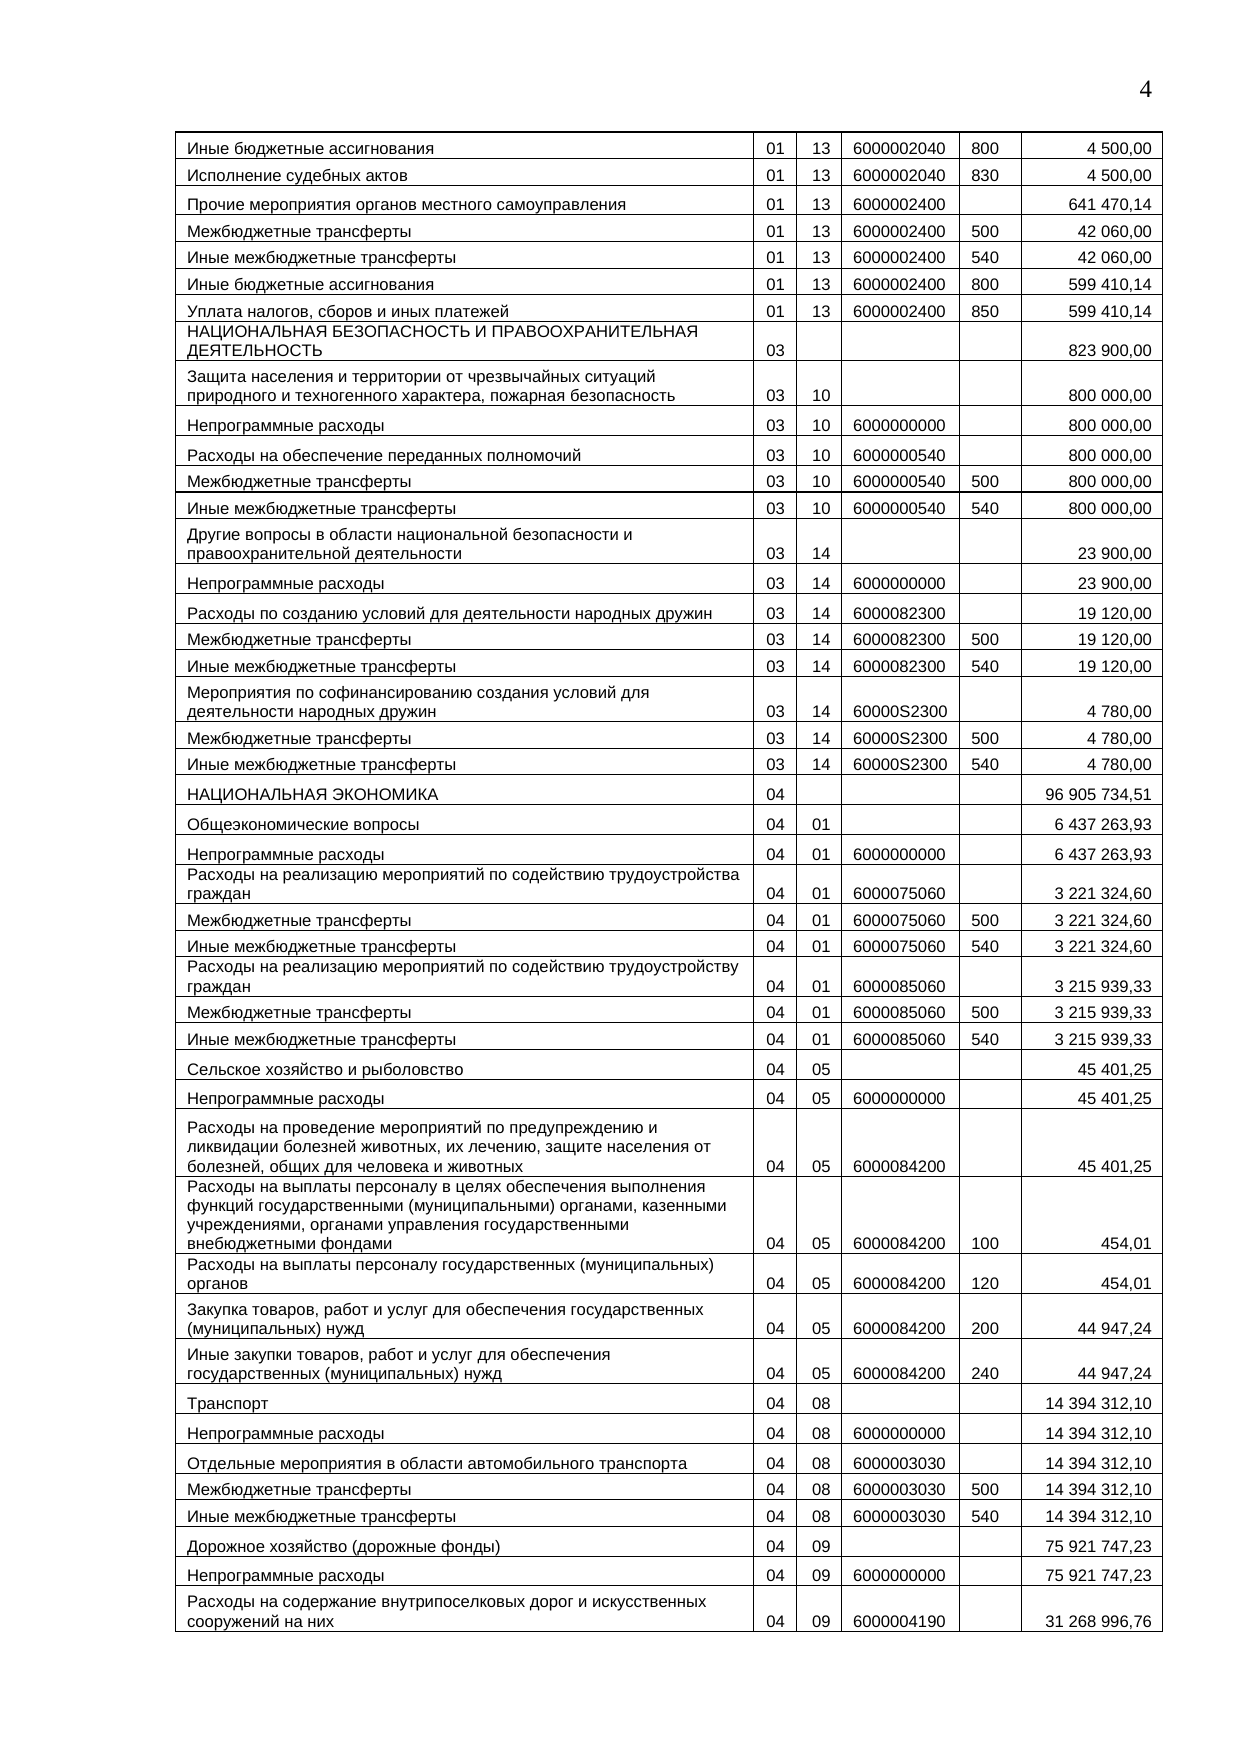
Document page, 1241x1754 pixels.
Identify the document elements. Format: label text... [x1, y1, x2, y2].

table_cell 454,01 [1022, 1254, 1162, 1293]
table_cell Защита населения и территории от чрезвычайных ситуаций природного и техногенного характера, пожарная безопасность [176, 361, 753, 405]
table_cell Иные закупки товаров, работ и услуг для обеспечения государственных (муниципальных) нужд [176, 1339, 753, 1383]
table_cell Межбюджетные трансферты [176, 624, 753, 649]
table_cell 500 [960, 624, 1021, 649]
table_cell 05 [797, 1109, 841, 1176]
table_cell 04 [754, 1414, 796, 1443]
table_cell [842, 322, 959, 360]
table_cell НАЦИОНАЛЬНАЯ БЕЗОПАСНОСТЬ И ПРАВООХРАНИТЕЛЬНАЯ ДЕЯТЕЛЬНОСТЬ [176, 322, 753, 360]
table_cell [960, 805, 1021, 834]
table_cell Иные межбюджетные трансферты [176, 931, 753, 956]
table_cell 540 [960, 749, 1021, 774]
table_cell [960, 564, 1021, 593]
table_cell 6000084200 [842, 1294, 959, 1338]
table_cell 500 [960, 722, 1021, 748]
table_cell Расходы на обеспечение переданных полномочий [176, 436, 753, 465]
table_cell 3 215 939,33 [1022, 1023, 1162, 1049]
table_cell [842, 775, 959, 804]
table_cell Исполнение судебных актов [176, 159, 753, 184]
table_cell Транспорт [176, 1384, 753, 1413]
table_cell [960, 957, 1021, 996]
table_cell 13 [797, 186, 841, 214]
table_cell Непрограммные расходы [176, 1557, 753, 1585]
table_cell 23 900,00 [1022, 564, 1162, 593]
table_cell [797, 322, 841, 360]
table_cell 500 [960, 466, 1021, 491]
table_cell [960, 361, 1021, 405]
table_cell 800 [960, 133, 1021, 158]
table_cell 6000000000 [842, 564, 959, 593]
table_cell Непрограммные расходы [176, 564, 753, 593]
table_cell 6000085060 [842, 1023, 959, 1049]
table_cell 6000000000 [842, 1557, 959, 1585]
table_cell 03 [754, 749, 796, 774]
table_cell 13 [797, 269, 841, 294]
table_cell 04 [754, 1294, 796, 1338]
table_cell 04 [754, 1557, 796, 1585]
table_cell Межбюджетные трансферты [176, 904, 753, 930]
table_cell 14 [797, 749, 841, 774]
table_cell 75 921 747,23 [1022, 1557, 1162, 1585]
table_cell [960, 1414, 1021, 1443]
table_cell Иные межбюджетные трансферты [176, 1500, 753, 1526]
table_cell 60000S2300 [842, 749, 959, 774]
table_cell 14 [797, 677, 841, 721]
table_cell 100 [960, 1177, 1021, 1253]
table_cell Иные бюджетные ассигнования [176, 133, 753, 158]
table_cell Иные межбюджетные трансферты [176, 650, 753, 676]
table_cell 08 [797, 1384, 841, 1413]
table_cell 4 780,00 [1022, 749, 1162, 774]
table_cell Иные межбюджетные трансферты [176, 242, 753, 267]
table_cell 75 921 747,23 [1022, 1527, 1162, 1556]
table_cell 04 [754, 1080, 796, 1108]
table_cell [842, 361, 959, 405]
table_cell 823 900,00 [1022, 322, 1162, 360]
table_cell 13 [797, 242, 841, 267]
table_cell 6000075060 [842, 865, 959, 903]
table_cell [960, 835, 1021, 864]
table_cell 01 [797, 957, 841, 996]
table_cell 04 [754, 1500, 796, 1526]
table_cell 13 [797, 295, 841, 321]
table_cell 13 [797, 159, 841, 184]
table_cell 01 [754, 186, 796, 214]
table_cell Расходы на содержание внутрипоселковых дорог и искусственных сооружений на них [176, 1586, 753, 1631]
table_cell Расходы на реализацию мероприятий по содействию трудоустройству граждан [176, 957, 753, 996]
table_cell 01 [754, 242, 796, 267]
table_cell 04 [754, 835, 796, 864]
table_cell [960, 1586, 1021, 1631]
table_cell 05 [797, 1177, 841, 1253]
table_cell 10 [797, 406, 841, 435]
table_cell Сельское хозяйство и рыболовство [176, 1050, 753, 1078]
table_cell 540 [960, 650, 1021, 676]
table_cell 05 [797, 1339, 841, 1383]
table_cell Иные бюджетные ассигнования [176, 269, 753, 294]
table_cell 6000003030 [842, 1500, 959, 1526]
table_cell 6000082300 [842, 594, 959, 623]
table_cell 01 [797, 805, 841, 834]
table_cell 42 060,00 [1022, 242, 1162, 267]
table_cell 09 [797, 1527, 841, 1556]
table_cell Непрограммные расходы [176, 835, 753, 864]
table_cell 04 [754, 1109, 796, 1176]
table_cell Прочие мероприятия органов местного самоуправления [176, 186, 753, 214]
table_cell 800 000,00 [1022, 493, 1162, 518]
table_cell [960, 436, 1021, 465]
table_cell 540 [960, 1023, 1021, 1049]
table_cell [960, 1444, 1021, 1473]
table_cell 14 394 312,10 [1022, 1500, 1162, 1526]
table_cell 4 500,00 [1022, 133, 1162, 158]
table_cell 04 [754, 957, 796, 996]
table_cell 599 410,14 [1022, 269, 1162, 294]
table_cell 31 268 996,76 [1022, 1586, 1162, 1631]
table_cell 03 [754, 564, 796, 593]
table_cell 3 215 939,33 [1022, 997, 1162, 1022]
table_cell 500 [960, 904, 1021, 930]
table_cell [960, 186, 1021, 214]
table_cell [960, 519, 1021, 563]
table_cell 800 000,00 [1022, 406, 1162, 435]
table_cell [960, 775, 1021, 804]
table_cell 120 [960, 1254, 1021, 1293]
table_cell 01 [797, 904, 841, 930]
table_cell 6000004190 [842, 1586, 959, 1631]
table_cell 500 [960, 1474, 1021, 1499]
table_cell 10 [797, 436, 841, 465]
table_cell 01 [754, 295, 796, 321]
table_cell Уплата налогов, сборов и иных платежей [176, 295, 753, 321]
table_cell 03 [754, 466, 796, 491]
table_cell 4 780,00 [1022, 677, 1162, 721]
table_cell 6000084200 [842, 1177, 959, 1253]
table_cell 800 000,00 [1022, 466, 1162, 491]
table_cell 08 [797, 1444, 841, 1473]
table_cell 3 221 324,60 [1022, 904, 1162, 930]
table_cell [960, 1527, 1021, 1556]
table_cell 6000002400 [842, 269, 959, 294]
table_cell Межбюджетные трансферты [176, 997, 753, 1022]
table_cell [960, 1050, 1021, 1078]
table_cell 800 000,00 [1022, 436, 1162, 465]
table_cell 6000084200 [842, 1109, 959, 1176]
table_cell 6000084200 [842, 1339, 959, 1383]
table_cell 01 [797, 931, 841, 956]
table_cell 6000000000 [842, 406, 959, 435]
table_cell 800 [960, 269, 1021, 294]
table_cell 240 [960, 1339, 1021, 1383]
table_cell Межбюджетные трансферты [176, 722, 753, 748]
table_cell 23 900,00 [1022, 519, 1162, 563]
table_cell 540 [960, 1500, 1021, 1526]
table_cell [842, 1527, 959, 1556]
table_cell 01 [754, 133, 796, 158]
table_cell Межбюджетные трансферты [176, 215, 753, 241]
table_cell 3 215 939,33 [1022, 957, 1162, 996]
table_cell 01 [754, 159, 796, 184]
table_cell Мероприятия по софинансированию создания условий для деятельности народных дружин [176, 677, 753, 721]
table_cell 42 060,00 [1022, 215, 1162, 241]
table_cell 01 [797, 835, 841, 864]
table_cell 04 [754, 1384, 796, 1413]
table_cell [960, 1557, 1021, 1585]
table_cell 14 [797, 564, 841, 593]
table_cell 05 [797, 1294, 841, 1338]
table_cell 03 [754, 519, 796, 563]
table_cell 03 [754, 677, 796, 721]
table_cell 6000085060 [842, 997, 959, 1022]
table_cell 850 [960, 295, 1021, 321]
table_cell 19 120,00 [1022, 594, 1162, 623]
table_cell 04 [754, 997, 796, 1022]
table_cell 10 [797, 466, 841, 491]
table_cell [960, 594, 1021, 623]
table_cell 6000000000 [842, 1414, 959, 1443]
table_cell 09 [797, 1586, 841, 1631]
table_cell Отдельные мероприятия в области автомобильного транспорта [176, 1444, 753, 1473]
table_cell 03 [754, 624, 796, 649]
table_cell 200 [960, 1294, 1021, 1338]
table_cell 45 401,25 [1022, 1050, 1162, 1078]
table_cell 01 [754, 215, 796, 241]
table_cell 01 [797, 997, 841, 1022]
table_cell 6000002400 [842, 242, 959, 267]
table_cell 04 [754, 1586, 796, 1631]
table_cell 05 [797, 1254, 841, 1293]
table_cell Расходы на выплаты персоналу в целях обеспечения выполнения функций государственными (муниципальными) органами, казенными учреждениями, органами управления государственными внебюджетными фондами [176, 1177, 753, 1253]
table_cell 6000002400 [842, 186, 959, 214]
table_cell 08 [797, 1474, 841, 1499]
table_cell 6000082300 [842, 624, 959, 649]
table_cell [842, 519, 959, 563]
table_cell 96 905 734,51 [1022, 775, 1162, 804]
table_cell 05 [797, 1050, 841, 1078]
table_cell Другие вопросы в области национальной безопасности и правоохранительной деятельности [176, 519, 753, 563]
table_cell Иные межбюджетные трансферты [176, 1023, 753, 1049]
table_cell 6000082300 [842, 650, 959, 676]
table_cell 14 [797, 624, 841, 649]
table_cell 6000000540 [842, 493, 959, 518]
table_cell [842, 1384, 959, 1413]
table_cell 14 394 312,10 [1022, 1384, 1162, 1413]
table_cell 6 437 263,93 [1022, 835, 1162, 864]
table_cell [960, 406, 1021, 435]
table_cell Дорожное хозяйство (дорожные фонды) [176, 1527, 753, 1556]
table_cell 454,01 [1022, 1177, 1162, 1253]
table_cell 60000S2300 [842, 677, 959, 721]
table_cell 08 [797, 1414, 841, 1443]
table_cell 45 401,25 [1022, 1109, 1162, 1176]
table_cell 6000075060 [842, 931, 959, 956]
table_cell 14 [797, 519, 841, 563]
table_cell 6000002400 [842, 215, 959, 241]
table_cell 14 [797, 650, 841, 676]
table_cell 500 [960, 997, 1021, 1022]
table_cell 800 000,00 [1022, 361, 1162, 405]
table_cell 03 [754, 650, 796, 676]
table_cell 13 [797, 215, 841, 241]
table_cell 04 [754, 1474, 796, 1499]
table_cell [960, 1384, 1021, 1413]
table_cell Расходы на проведение мероприятий по предупреждению и ликвидации болезней животных, их лечению, защите населения от болезней, общих для человека и животных [176, 1109, 753, 1176]
table_cell 04 [754, 1339, 796, 1383]
table_cell [960, 322, 1021, 360]
table_cell 04 [754, 1444, 796, 1473]
table_cell 14 394 312,10 [1022, 1474, 1162, 1499]
table_cell [960, 865, 1021, 903]
table_cell 10 [797, 361, 841, 405]
table_cell 540 [960, 931, 1021, 956]
table_cell Общеэкономические вопросы [176, 805, 753, 834]
table_cell 830 [960, 159, 1021, 184]
table_cell 45 401,25 [1022, 1080, 1162, 1108]
table_cell [960, 677, 1021, 721]
table_cell [960, 1080, 1021, 1108]
table_cell 08 [797, 1500, 841, 1526]
table_cell 04 [754, 931, 796, 956]
table_cell Иные межбюджетные трансферты [176, 749, 753, 774]
table_cell 04 [754, 1177, 796, 1253]
table_cell 641 470,14 [1022, 186, 1162, 214]
table_cell 03 [754, 361, 796, 405]
table_cell 6000000540 [842, 436, 959, 465]
table_cell 13 [797, 133, 841, 158]
table_cell НАЦИОНАЛЬНАЯ ЭКОНОМИКА [176, 775, 753, 804]
table_cell 01 [797, 1023, 841, 1049]
table_cell 19 120,00 [1022, 650, 1162, 676]
table_cell 04 [754, 1254, 796, 1293]
table_cell 6000075060 [842, 904, 959, 930]
table_cell 6000002400 [842, 295, 959, 321]
table_cell [842, 1050, 959, 1078]
table_cell 44 947,24 [1022, 1339, 1162, 1383]
table_cell 01 [754, 269, 796, 294]
table_cell Расходы на реализацию мероприятий по содействию трудоустройства граждан [176, 865, 753, 903]
table_cell 14 [797, 722, 841, 748]
table_cell 500 [960, 215, 1021, 241]
table_cell 05 [797, 1080, 841, 1108]
table_cell 04 [754, 1527, 796, 1556]
table_cell 04 [754, 904, 796, 930]
table_cell 4 780,00 [1022, 722, 1162, 748]
table_cell Иные межбюджетные трансферты [176, 493, 753, 518]
table_cell [842, 805, 959, 834]
table_cell 6000000540 [842, 466, 959, 491]
table_cell 03 [754, 722, 796, 748]
table_cell 6000002040 [842, 133, 959, 158]
table_cell 03 [754, 436, 796, 465]
table_cell 6000002040 [842, 159, 959, 184]
table_cell 4 500,00 [1022, 159, 1162, 184]
table_cell 04 [754, 775, 796, 804]
table_cell 10 [797, 493, 841, 518]
table_cell Межбюджетные трансферты [176, 1474, 753, 1499]
table_cell 44 947,24 [1022, 1294, 1162, 1338]
table_cell Непрограммные расходы [176, 1080, 753, 1108]
table_cell 3 221 324,60 [1022, 931, 1162, 956]
table_cell 540 [960, 493, 1021, 518]
table_cell Расходы по созданию условий для деятельности народных дружин [176, 594, 753, 623]
table_cell 03 [754, 322, 796, 360]
table_cell 540 [960, 242, 1021, 267]
table_cell 6000000000 [842, 835, 959, 864]
table_cell Закупка товаров, работ и услуг для обеспечения государственных (муниципальных) нужд [176, 1294, 753, 1338]
table_cell 19 120,00 [1022, 624, 1162, 649]
table_cell Непрограммные расходы [176, 406, 753, 435]
table_cell [960, 1109, 1021, 1176]
table_cell [797, 775, 841, 804]
table_cell 04 [754, 1050, 796, 1078]
table_cell 04 [754, 1023, 796, 1049]
table_cell Межбюджетные трансферты [176, 466, 753, 491]
table_cell 14 394 312,10 [1022, 1414, 1162, 1443]
table_cell Непрограммные расходы [176, 1414, 753, 1443]
table_cell Расходы на выплаты персоналу государственных (муниципальных) органов [176, 1254, 753, 1293]
table_cell 6000003030 [842, 1474, 959, 1499]
table_cell 14 394 312,10 [1022, 1444, 1162, 1473]
table_cell 599 410,14 [1022, 295, 1162, 321]
table_cell 04 [754, 865, 796, 903]
table_cell 03 [754, 406, 796, 435]
table_cell 09 [797, 1557, 841, 1585]
table_cell 14 [797, 594, 841, 623]
table_cell 03 [754, 493, 796, 518]
table_cell 6000000000 [842, 1080, 959, 1108]
table_cell 6 437 263,93 [1022, 805, 1162, 834]
table_cell 3 221 324,60 [1022, 865, 1162, 903]
table_cell 6000085060 [842, 957, 959, 996]
table_cell 03 [754, 594, 796, 623]
table_cell 6000003030 [842, 1444, 959, 1473]
table_cell 04 [754, 805, 796, 834]
table_cell 6000084200 [842, 1254, 959, 1293]
table_cell 01 [797, 865, 841, 903]
table_cell 60000S2300 [842, 722, 959, 748]
